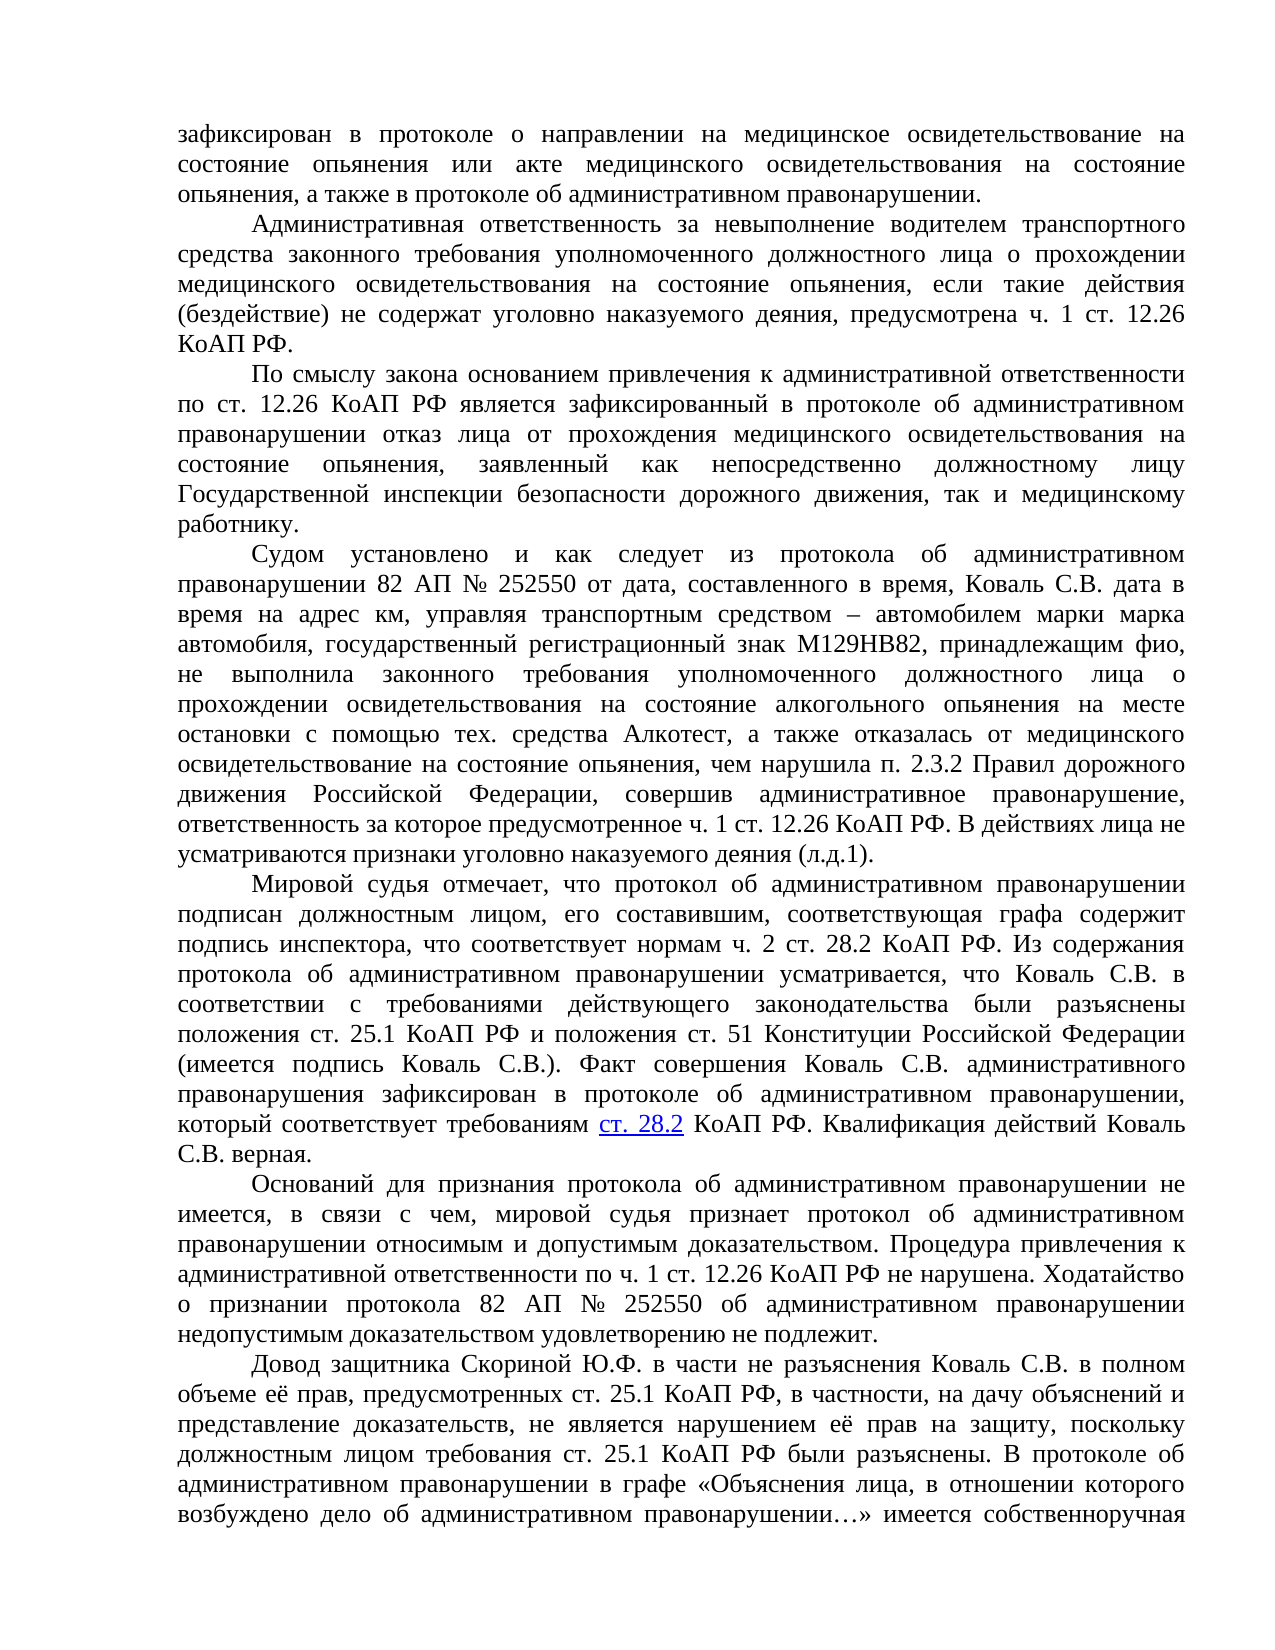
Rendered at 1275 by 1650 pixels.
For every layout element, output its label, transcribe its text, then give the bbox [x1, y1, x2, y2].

text Мировой судья отмечает, что протокол об административном правонарушении подписан должностным лицом, его составившим, соответствующая графа содержит подпись инспектора, что соответствует нормам ч. 2 ст. 28.2 КоАП РФ. Из содержания протокола об административном правонарушении усматривается, что Коваль С.В. в соответствии с требованиями действующего законодательства были разъяснены положения ст. 25.1 КоАП РФ и положения ст. 51 Конституции Российской Федерации (имеется подпись Коваль С.В.). Факт совершения Коваль С.В. административного правонарушения зафиксирован в протоколе об административном правонарушении, который соответствует требованиям ст. 28.2 КоАП РФ. Квалификация действий Коваль С.В. верная. [177, 868, 1186, 1168]
text Судом установлено и как следует из протокола об административном правонарушении 82 АП № 252550 от дата, составленного в время, Коваль С.В. дата в время на адрес км, управляя транспортным средством – автомобилем марки марка автомобиля, государственный регистрационный знак М129НВ82, принадлежащим фио, не выполнила законного требования уполномоченного должностного лица о прохождении освидетельствования на состояние алкогольного опьянения на месте остановки с помощью тех. средства Алкотест, а также отказалась от медицинского освидетельствование на состояние опьянения, чем нарушила п. 2.3.2 Правил дорожного движения Российской Федерации, совершив административное правонарушение, ответственность за которое предусмотренное ч. 1 ст. 12.26 КоАП РФ. В действиях лица не усматриваются признаки уголовно наказуемого деяния (л.д.1). [177, 538, 1186, 868]
text По смыслу закона основанием привлечения к административной ответственности по ст. 12.26 КоАП РФ является зафиксированный в протоколе об административном правонарушении отказ лица от прохождения медицинского освидетельствования на состояние опьянения, заявленный как непосредственно должностному лицу Государственной инспекции безопасности дорожного движения, так и медицинскому работнику. [177, 358, 1186, 538]
text Оснований для признания протокола об административном правонарушении не имеется, в связи с чем, мировой судья признает протокол об административном правонарушении относимым и допустимым доказательством. Процедура привлечения к административной ответственности по ч. 1 ст. 12.26 КоАП РФ не нарушена. Ходатайство о признании протокола 82 АП № 252550 об административном правонарушении недопустимым доказательством удовлетворению не подлежит. [177, 1168, 1186, 1348]
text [177, 1348, 1186, 1528]
text Административная ответственность за невыполнение водителем транспортного средства законного требования уполномоченного должностного лица о прохождении медицинского освидетельствования на состояние опьянения, если такие действия (бездействие) не содержат уголовно наказуемого деяния, предусмотрена ч. 1 ст. 12.26 КоАП РФ. [177, 208, 1186, 358]
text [177, 118, 1186, 208]
